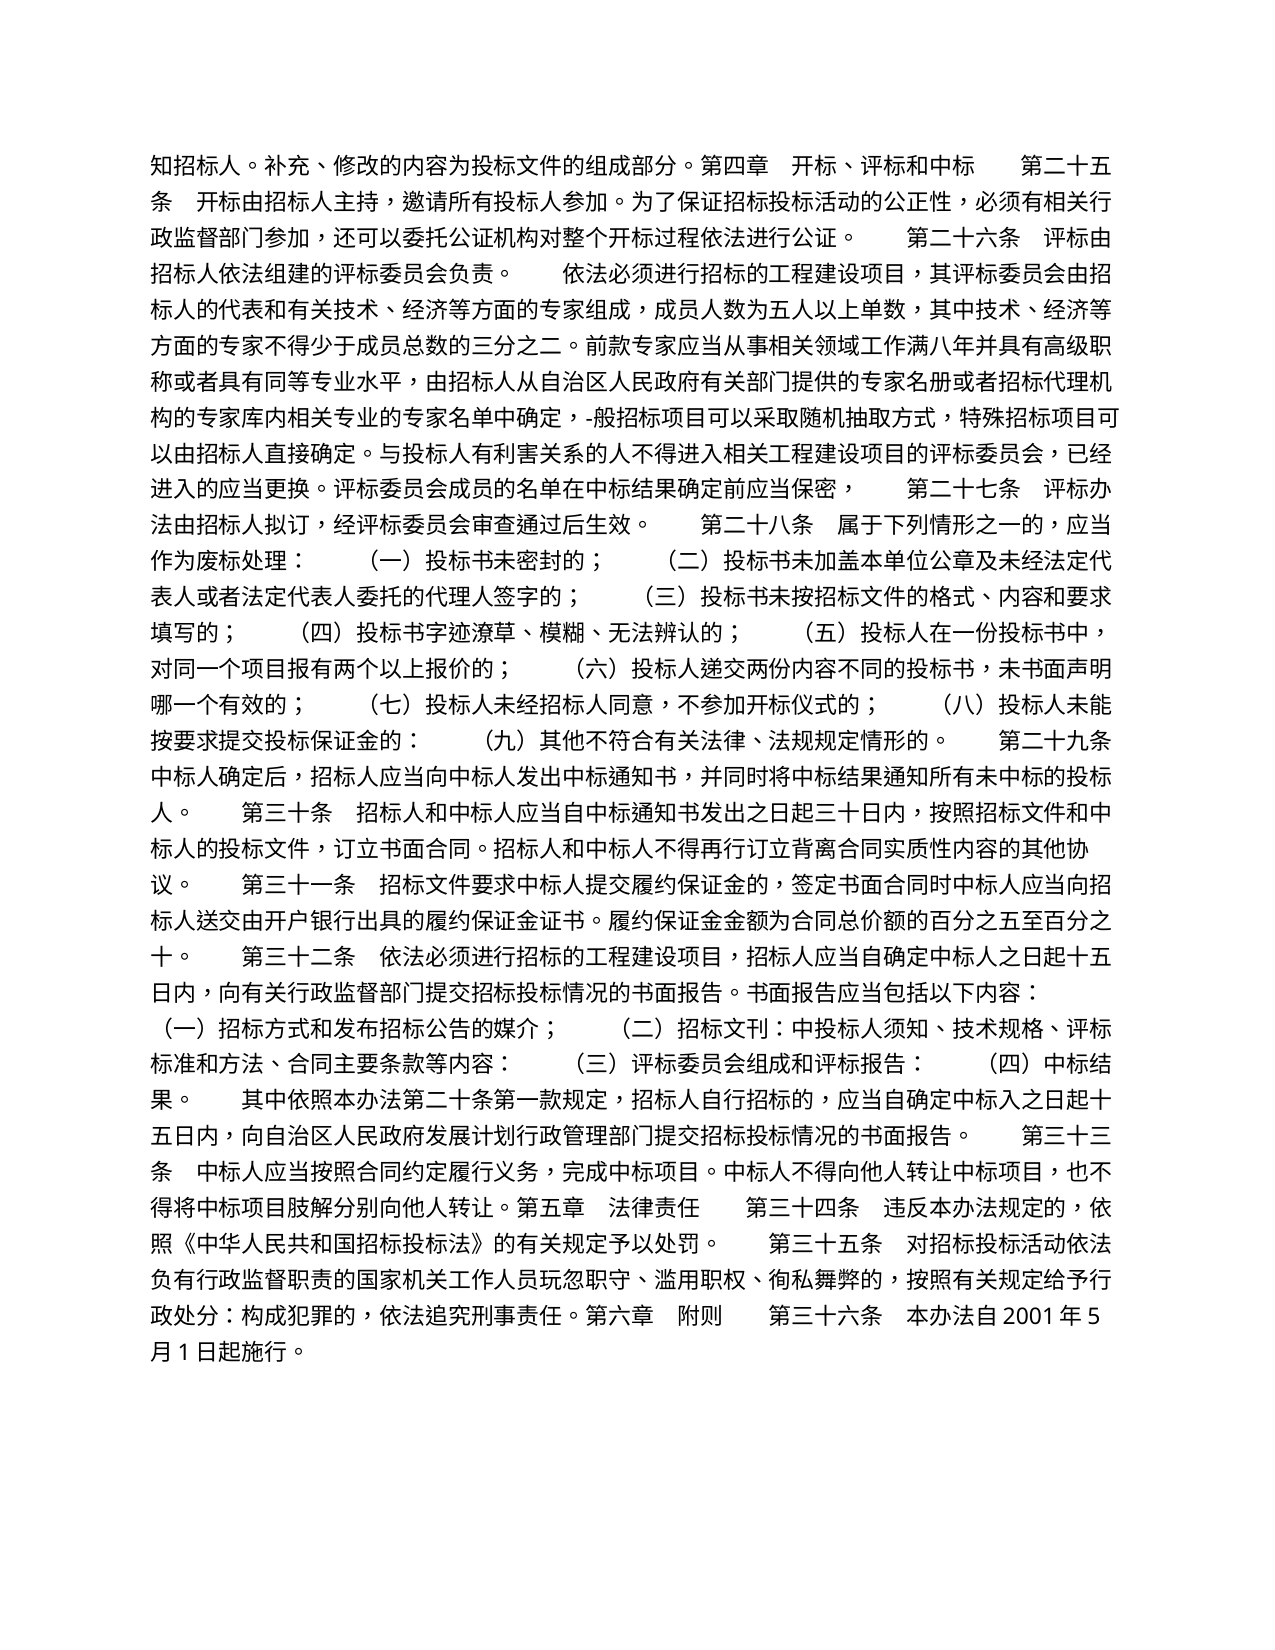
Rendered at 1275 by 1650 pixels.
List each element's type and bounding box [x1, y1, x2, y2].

text [150, 150, 1125, 1367]
